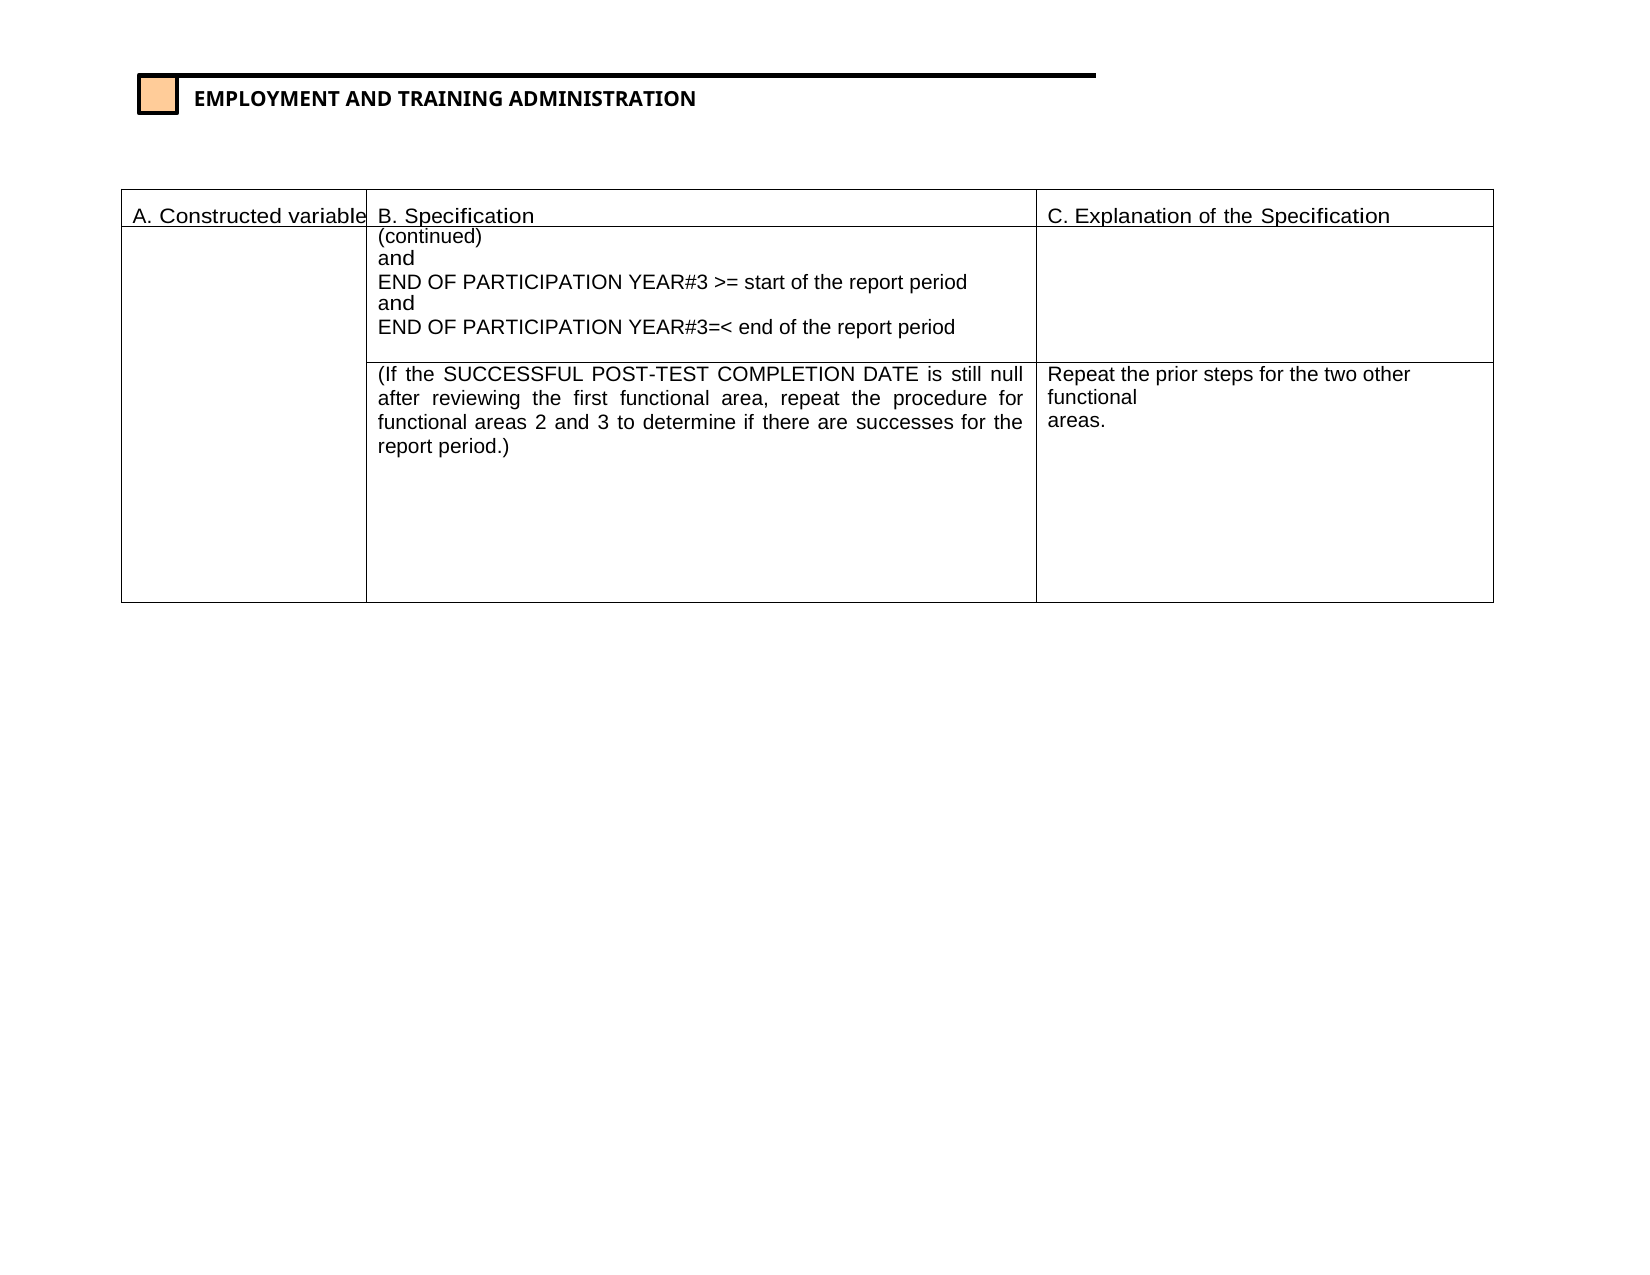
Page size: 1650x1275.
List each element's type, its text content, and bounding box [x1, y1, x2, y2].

table_cell (continued) and END OF PARTICIPATION YEAR#3 >= start of the report period and END OF PARTICIPATION YEAR#3=< end of the report period [367, 227, 1036, 362]
table_cell Repeat the prior steps for the two other functional areas. [1037, 363, 1493, 602]
table_cell (If the SUCCESSFUL POST-TEST COMPLETION DATE is still null after reviewing the first functional area, repeat the procedure for functional areas 2 and 3 to determine if there are successes for the report period.) [367, 363, 1036, 602]
table_header B. Specification [367, 190, 1036, 226]
table_cell [1037, 227, 1493, 362]
table_header A. Constructed variable [122, 190, 366, 226]
table_header C. Explanation of the Specification [1037, 190, 1493, 226]
table_cell [122, 227, 366, 602]
